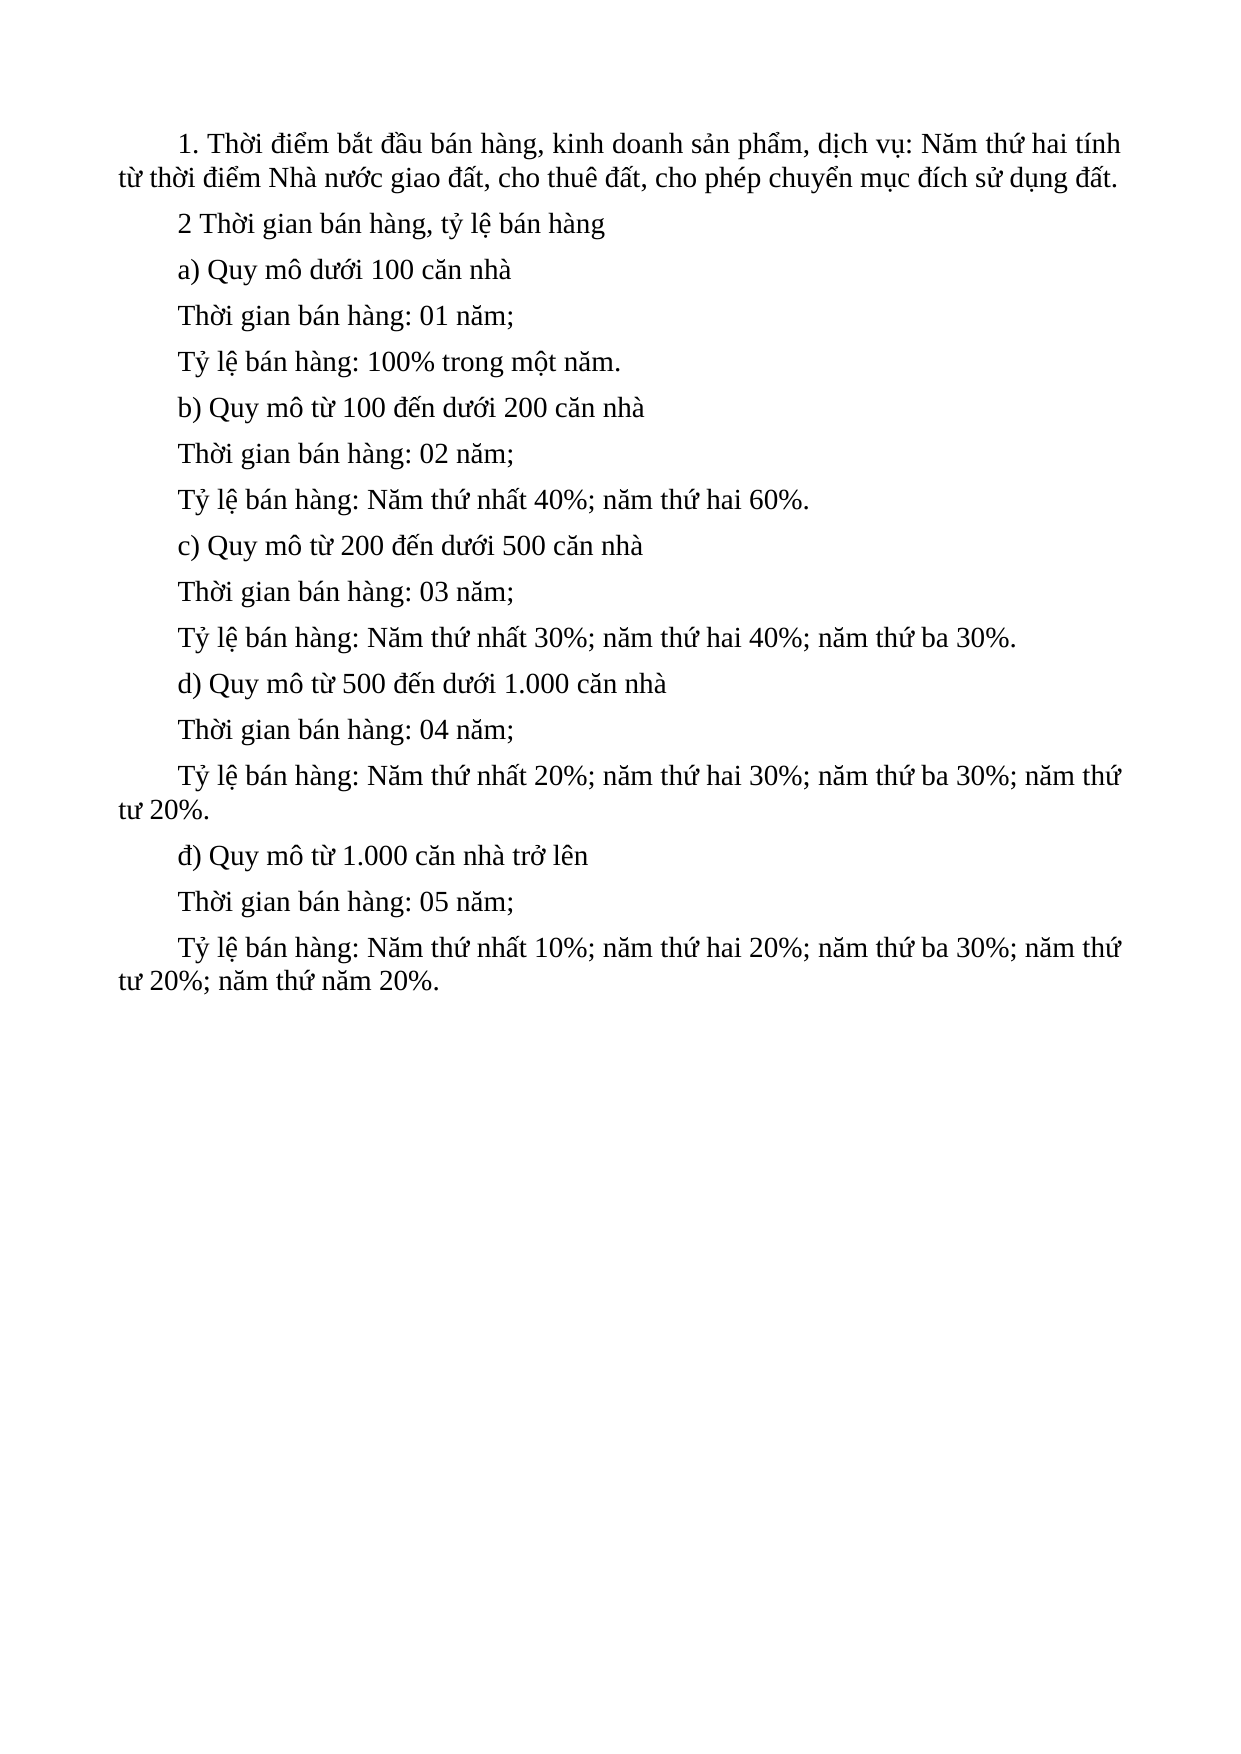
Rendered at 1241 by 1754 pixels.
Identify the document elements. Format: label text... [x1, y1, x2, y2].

text a) Quy mô dưới 100 căn nhà [118, 252, 1122, 285]
text Tỷ lệ bán hàng: Năm thứ nhất 30%; năm thứ hai 40%; năm thứ ba 30%. [118, 620, 1122, 654]
text b) Quy mô từ 100 đến dưới 200 căn nhà [118, 390, 1122, 423]
text Tỷ lệ bán hàng: 100% trong một năm. [118, 344, 1122, 377]
text Thời gian bán hàng: 03 năm; [118, 574, 1122, 608]
text Tỷ lệ bán hàng: Năm thứ nhất 20%; năm thứ hai 30%; năm thứ ba 30%; năm thứ tư 20%. [118, 758, 1122, 825]
text Thời gian bán hàng: 02 năm; [118, 436, 1122, 469]
text 1. Thời điểm bắt đầu bán hàng, kinh doanh sản phẩm, dịch vụ: Năm thứ hai tính từ thời điểm Nhà nước giao đất, cho thuê đất, cho phép chuyển mục đích sử dụng đất. [118, 126, 1122, 193]
text Tỷ lệ bán hàng: Năm thứ nhất 40%; năm thứ hai 60%. [118, 482, 1122, 516]
text Tỷ lệ bán hàng: Năm thứ nhất 10%; năm thứ hai 20%; năm thứ ba 30%; năm thứ tư 20%; năm thứ năm 20%. [118, 930, 1122, 997]
text đ) Quy mô từ 1.000 căn nhà trở lên [118, 838, 1122, 871]
text Thời gian bán hàng: 01 năm; [118, 298, 1122, 331]
text d) Quy mô từ 500 đến dưới 1.000 căn nhà [118, 666, 1122, 700]
text c) Quy mô từ 200 đến dưới 500 căn nhà [118, 528, 1122, 562]
text Thời gian bán hàng: 04 năm; [118, 712, 1122, 746]
text 2 Thời gian bán hàng, tỷ lệ bán hàng [118, 206, 1122, 239]
text Thời gian bán hàng: 05 năm; [118, 884, 1122, 917]
